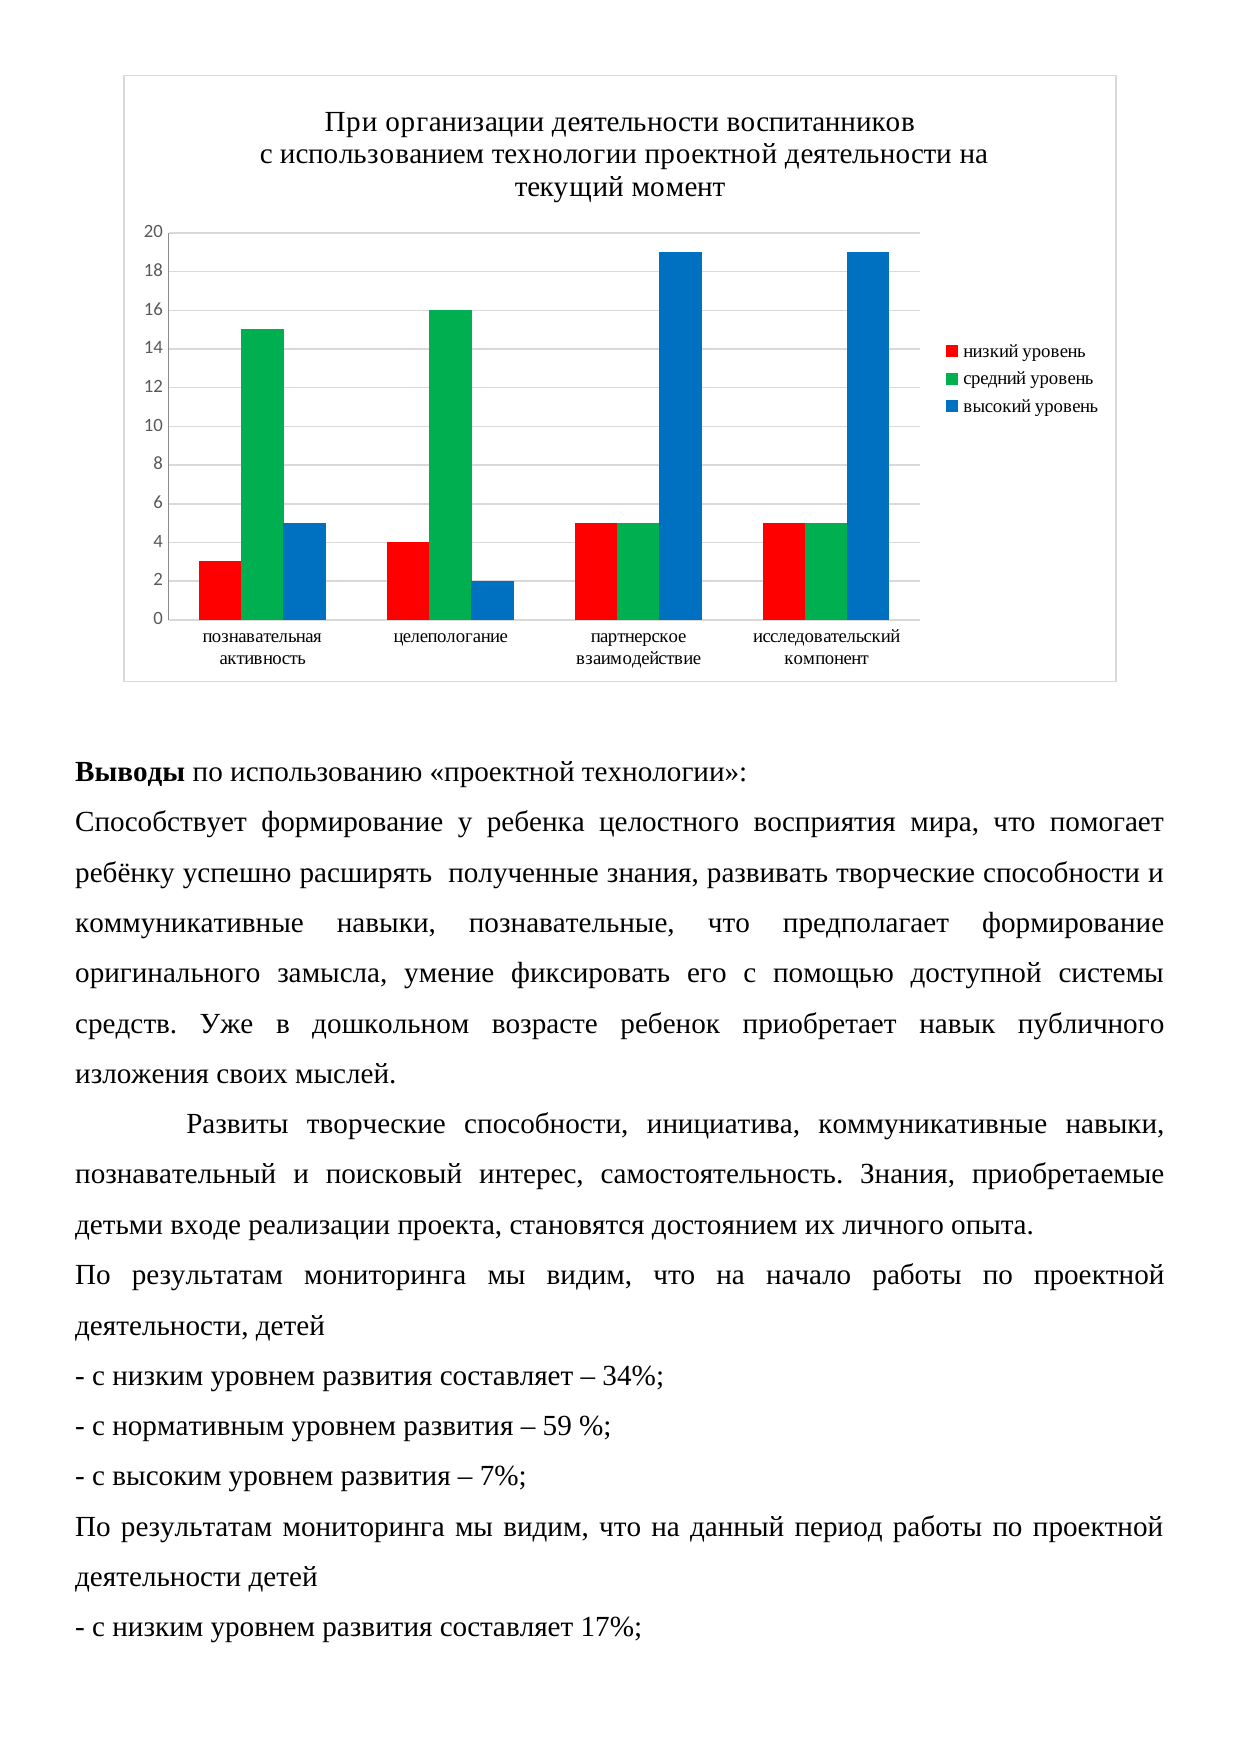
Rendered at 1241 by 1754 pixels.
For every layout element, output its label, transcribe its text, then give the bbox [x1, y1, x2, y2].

text - с нормативным уровнем развития – 59 %; [75, 1408, 1165, 1442]
text Развиты творческие способности, инициатива, коммуникативные навыки, познавательный и поисковый интерес, самостоятельность. Знания, приобретаемые детьми входе реализации проекта, становятся достоянием их личного опыта. [75, 1106, 1165, 1241]
text Способствует формирование у ребенка целостного восприятия мира, что помогает ребёнку успешно расширять полученные знания, развивать творческие способности и коммуникативные навыки, познавательные, что предполагает формирование оригинального замысла, умение фиксировать его с помощью доступной системы средств. Уже в дошкольном возрасте ребенок приобретает навык публичного изложения своих мыслей. [75, 804, 1165, 1089]
text По результатам мониторинга мы видим, что на данный период работы по проектной деятельности детей [75, 1509, 1165, 1593]
text По результатам мониторинга мы видим, что на начало работы по проектной деятельности, детей [75, 1257, 1165, 1341]
text - с высоким уровнем развития – 7%; [75, 1458, 1165, 1492]
text - с низким уровнем развития составляет – 34%; [75, 1358, 1165, 1391]
text Выводы по использованию «проектной технологии»: [75, 754, 1165, 788]
text - с низким уровнем развития составляет 17%; [75, 1609, 1165, 1643]
